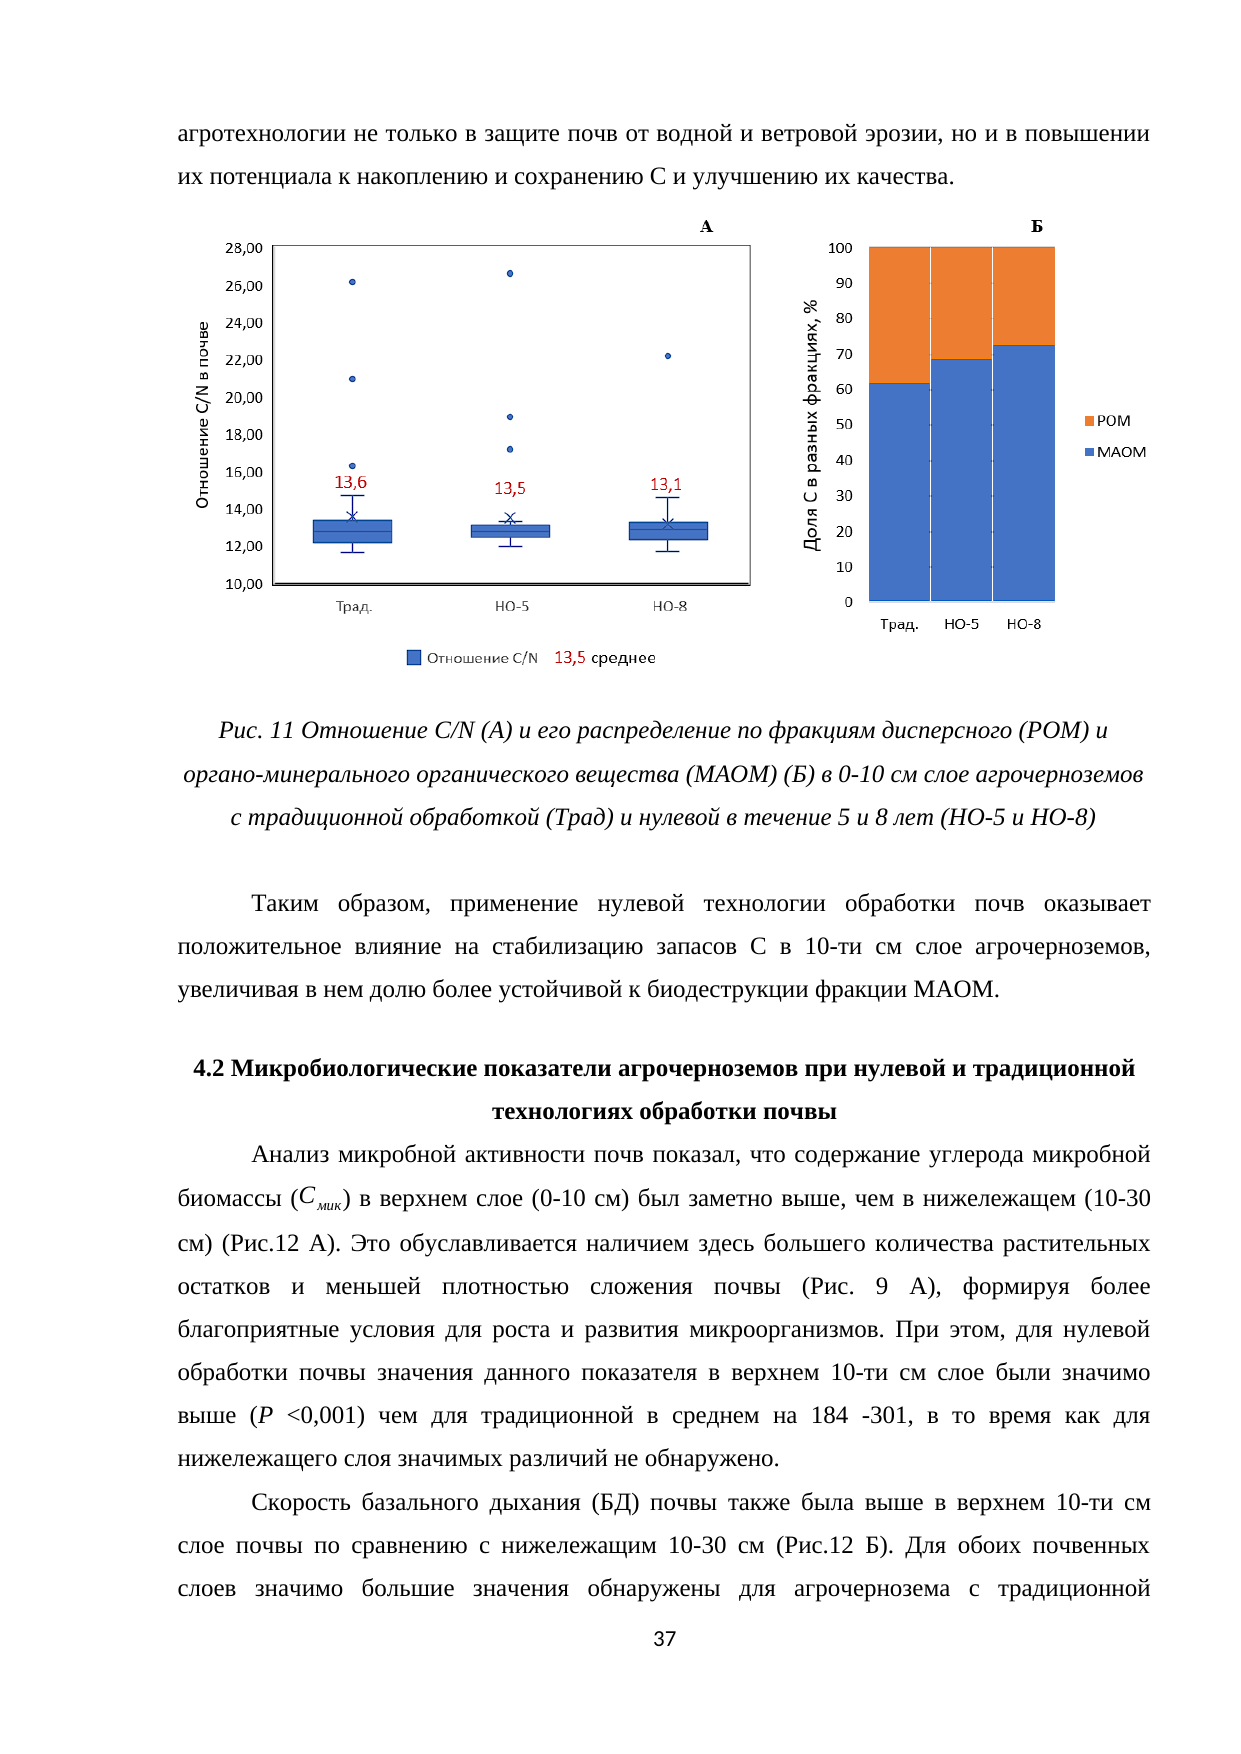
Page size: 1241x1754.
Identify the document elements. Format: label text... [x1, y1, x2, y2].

text Анализ микробной активности почв показал, что содержание углерода микробной биомассы () в верхнем слое (0-10 см) был заметно выше, чем в нижележащем (10-30 см) (Рис.12 А). Это обуславливается наличием здесь большего количества растительных остатков и меньшей плотностью сложения почвы (Рис. 9 А), формируя более благоприятные условия для роста и развития микроорганизмов. При этом, для нулевой обработки почвы значения данного показателя в верхнем 10-ти см слое были значимо выше (Р <0,001) чем для традиционной в среднем на 184 -301, в то время как для нижележащего слоя значимых различий не обнаружено. [177, 1139, 1152, 1472]
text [177, 118, 1152, 190]
text Таким образом, применение нулевой технологии обработки почв оказывает положительное влияние на стабилизацию запасов С в 10-ти см слое агрочерноземов, увеличивая в нем долю более устойчивой к биодеструкции фракции МАОМ. [177, 888, 1152, 1003]
picture [177, 204, 1188, 687]
text Рис. 11 Отношение C/N (А) и его распределение по фракциям дисперсного (POM) и органо-минерального органического вещества (MAOM) (Б) в 0-10 см слое агрочерноземов с традиционной обработкой (Трад) и нулевой в течение 5 и 8 лет (НО-5 и НО-8) [177, 687, 1152, 831]
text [177, 1487, 1152, 1602]
subtitle 4.2 Микробиологические показатели агрочерноземов при нулевой и традиционной технологиях обработки почвы [177, 1053, 1152, 1124]
